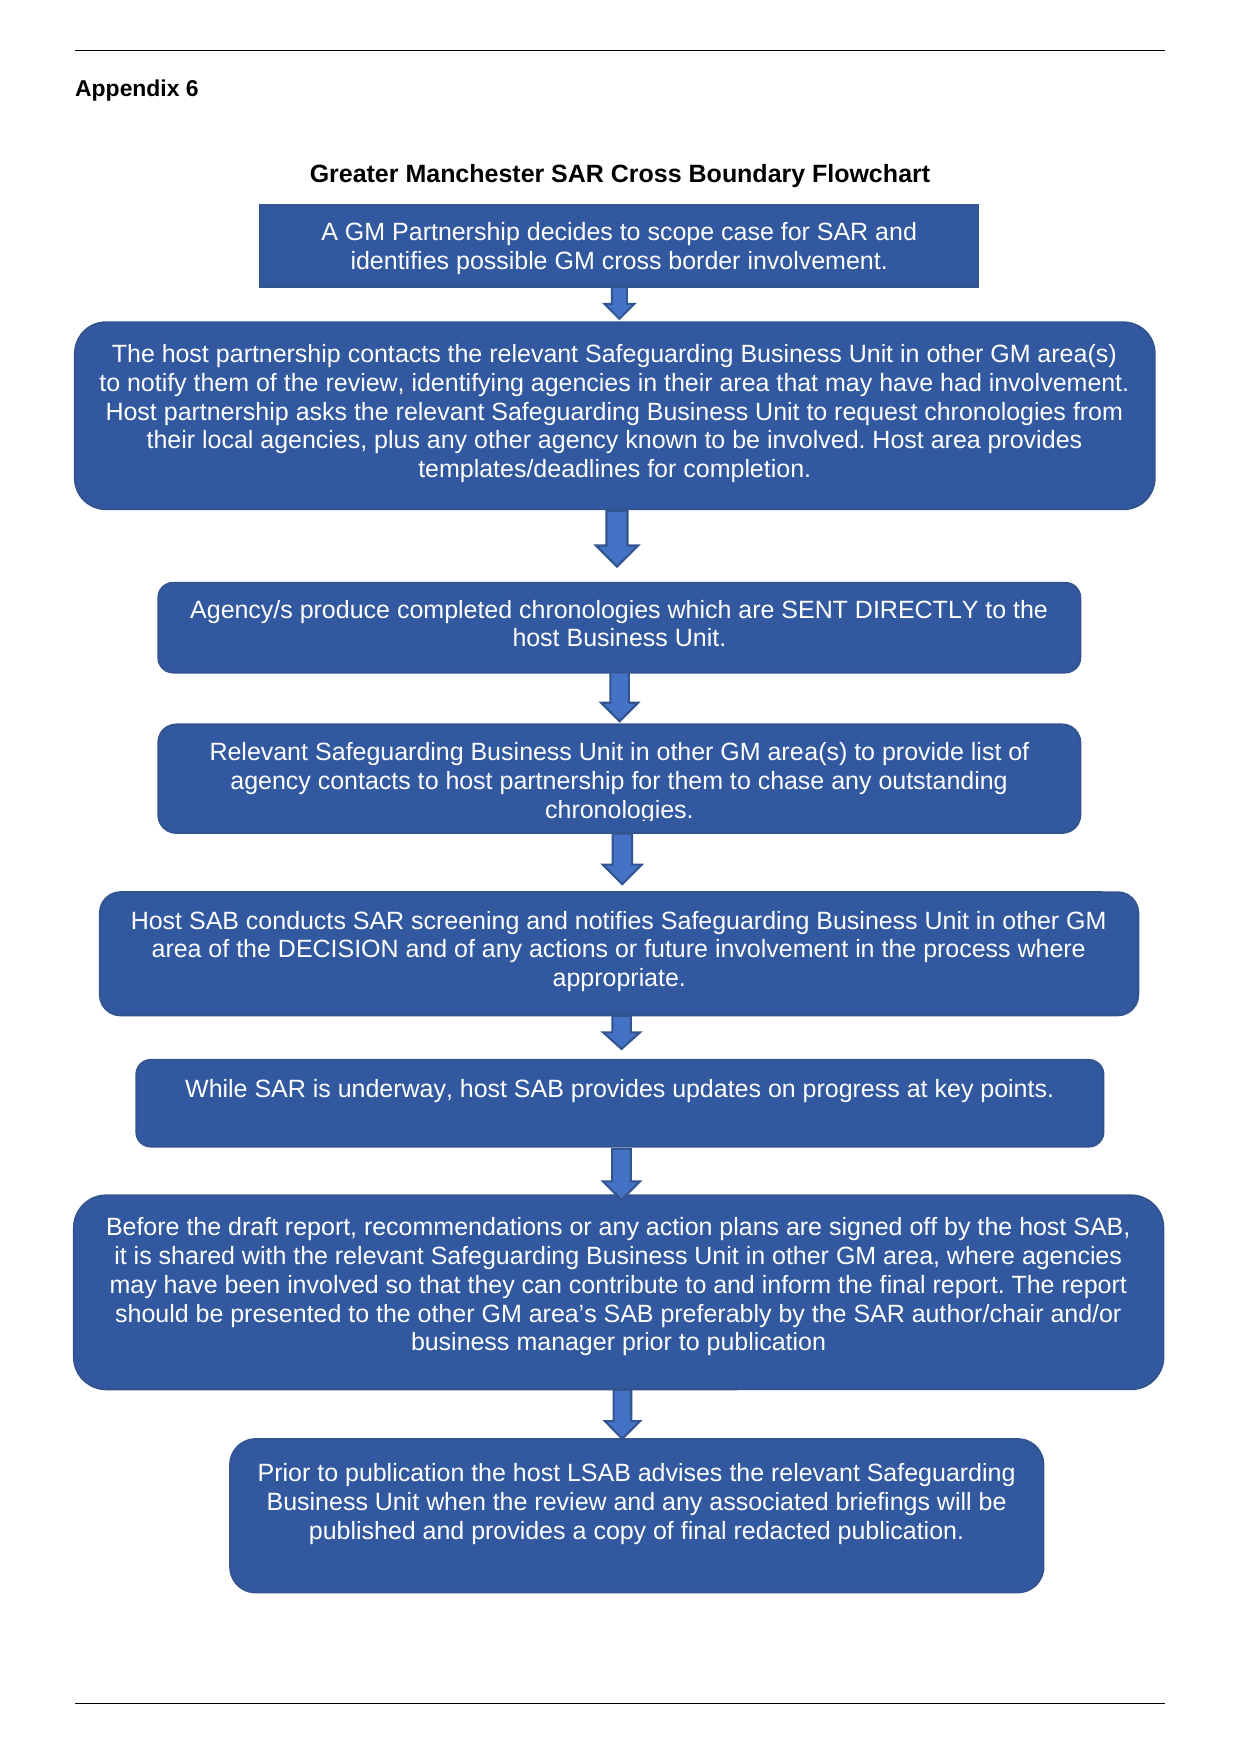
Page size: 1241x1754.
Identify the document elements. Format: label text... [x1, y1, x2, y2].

text Greater Manchester SAR Cross Boundary Flowchart [75, 159, 1165, 188]
text Appendix 6 [75, 75, 1165, 101]
